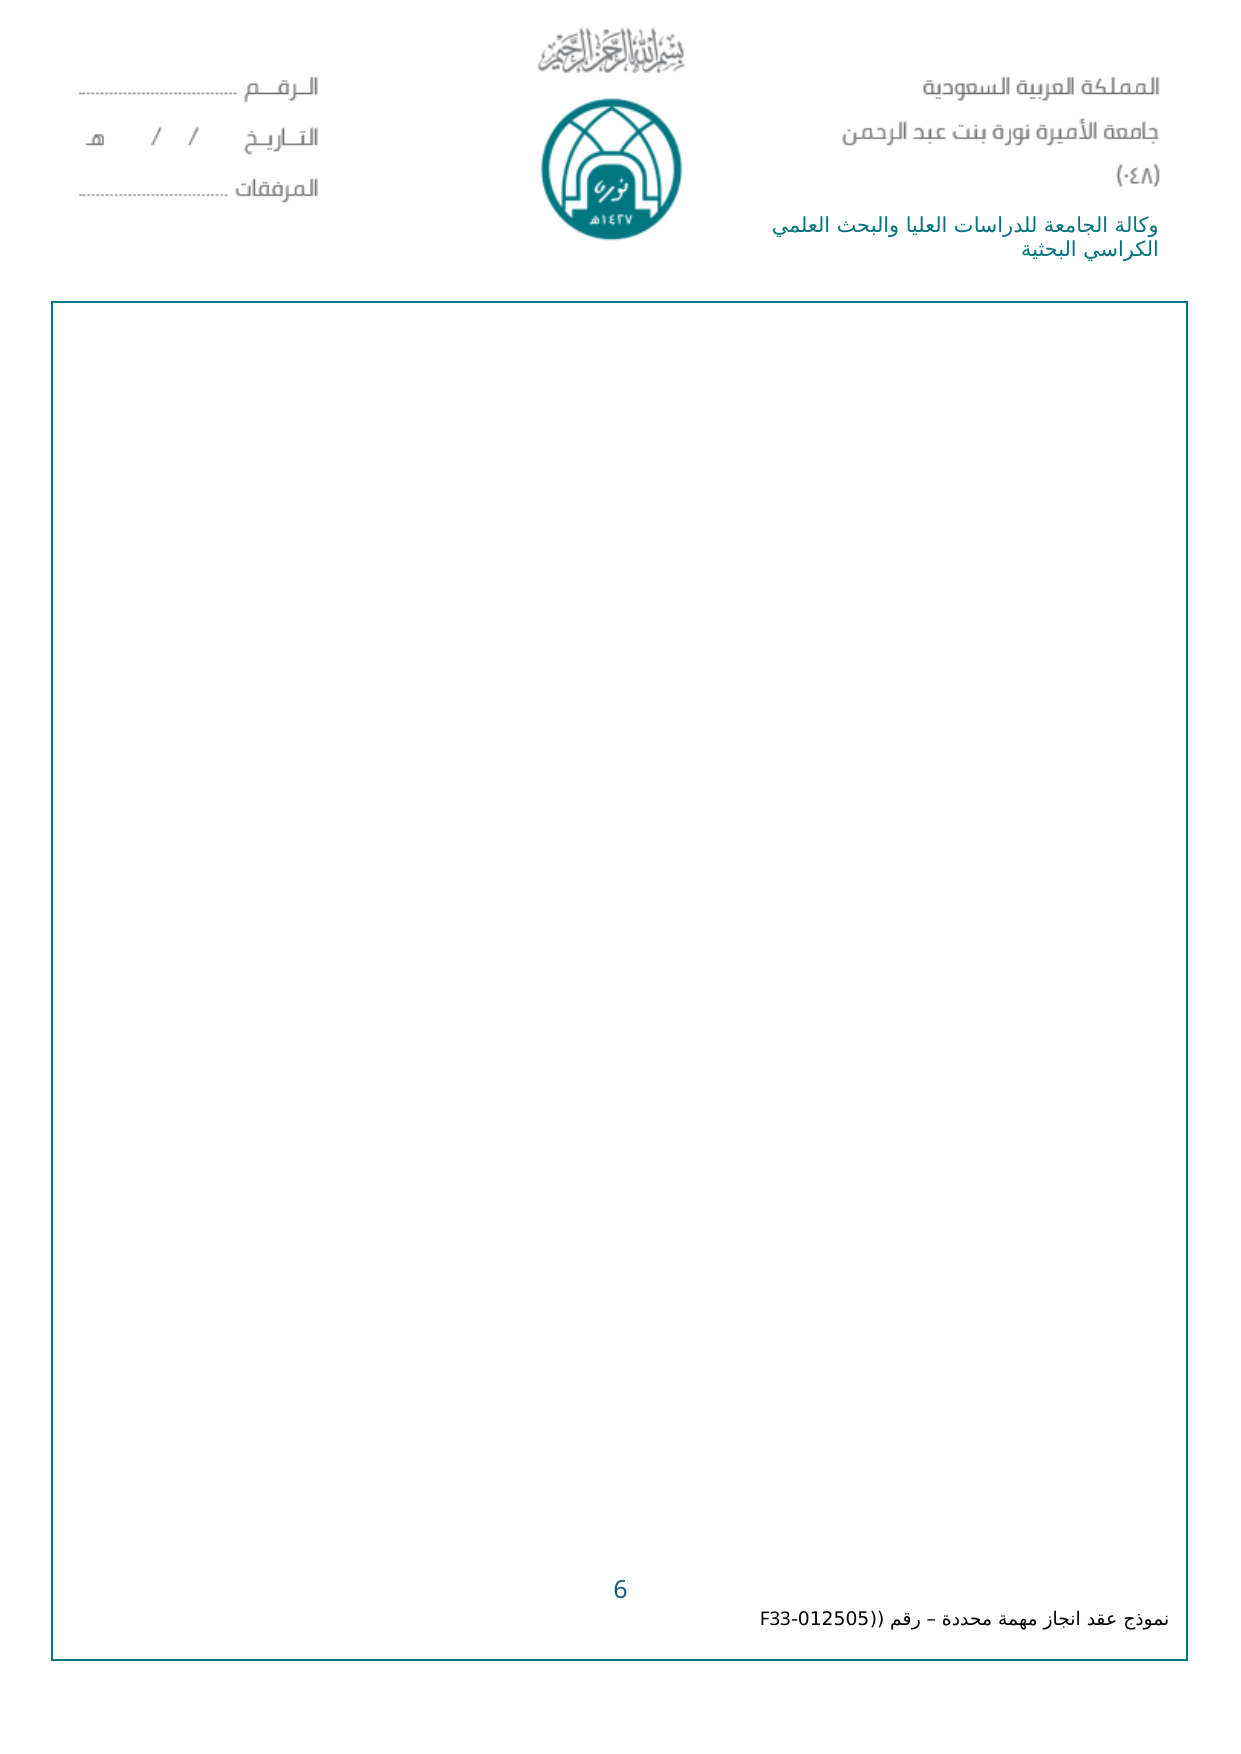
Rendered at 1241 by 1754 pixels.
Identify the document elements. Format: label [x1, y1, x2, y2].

picture [0, 0, 1239, 247]
